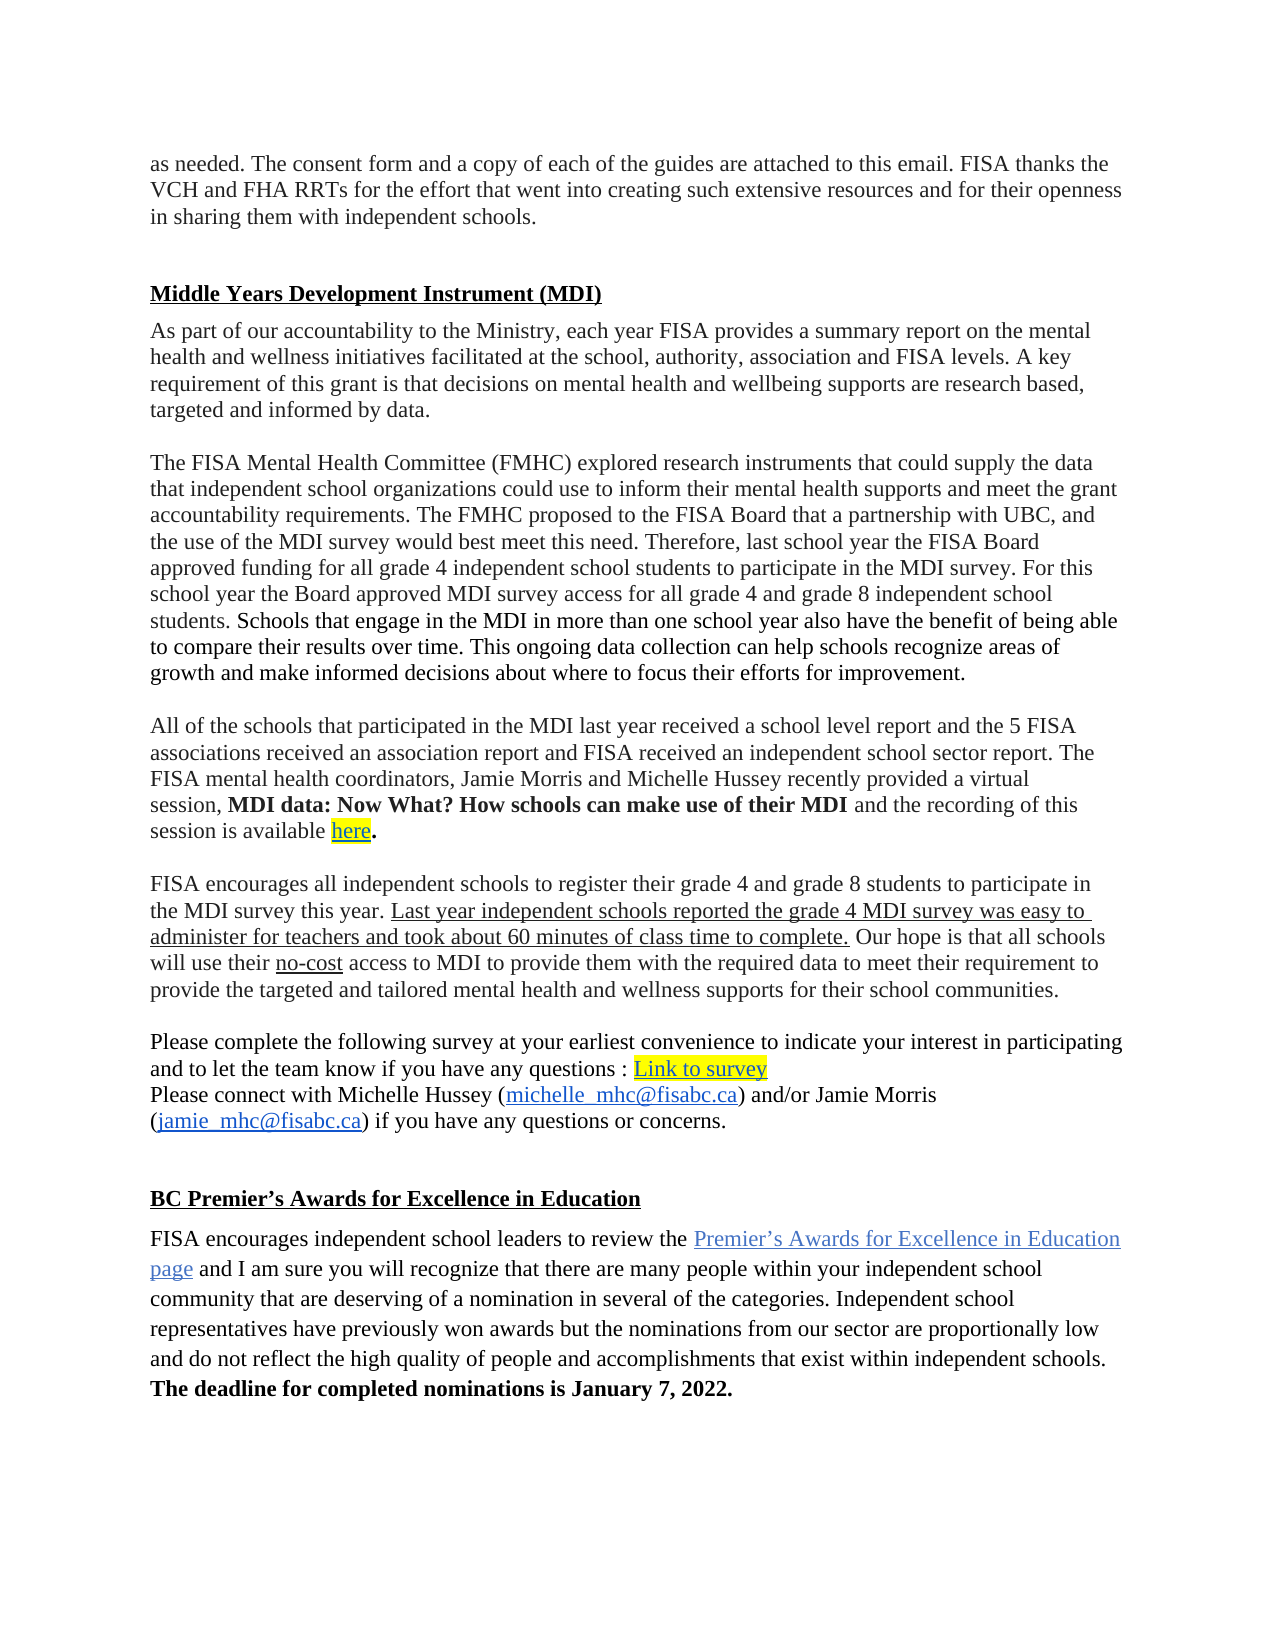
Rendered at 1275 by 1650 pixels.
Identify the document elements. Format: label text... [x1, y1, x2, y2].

text As part of our accountability to the Ministry, each year FISA provides a summary report on the mental health and wellness initiatives facilitated at the school, authority, association and FISA levels. A key requirement of this grant is that decisions on mental health and wellbeing supports are research based, targeted and informed by data. [150, 317, 1125, 422]
text Please complete the following survey at your earliest convenience to indicate your interest in participating and to let the team know if you have any questions : Link to survey [150, 1028, 1125, 1081]
text The deadline for completed nominations is January 7, 2022. [150, 1372, 1125, 1402]
text All of the schools that participated in the MDI last year received a school level report and the 5 FISA associations received an association report and FISA received an independent school sector report. The FISA mental health coordinators, Jamie Morris and Michelle Hussey recently provided a virtual session, MDI data: Now What? How schools can make use of their MDI and the recording of this session is available here. [150, 712, 1125, 844]
text The FISA Mental Health Committee (FMHC) explored research instruments that could supply the data that independent school organizations could use to inform their mental health supports and meet the grant accountability requirements. The FMHC proposed to the FISA Board that a partnership with UBC, and the use of the MDI survey would best meet this need. Therefore, last school year the FISA Board approved funding for all grade 4 independent school students to participate in the MDI survey. For this school year the Board approved MDI survey access for all grade 4 and grade 8 independent school students. Schools that engage in the MDI in more than one school year also have the benefit of being able to compare their results over time. This ongoing data collection can help schools recognize areas of growth and make informed decisions about where to focus their efforts for improvement. [150, 449, 1125, 686]
text Please connect with Michelle Hussey (michelle_mhc@fisabc.ca) and/or Jamie Morris (jamie_mhc@fisabc.ca) if you have any questions or concerns. [150, 1081, 1125, 1134]
text BC Premier’s Awards for Excellence in Education [150, 1181, 1125, 1211]
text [150, 150, 1125, 229]
text Middle Years Development Instrument (MDI) [150, 276, 1125, 306]
text FISA encourages all independent schools to register their grade 4 and grade 8 students to participate in the MDI survey this year. Last year independent schools reported the grade 4 MDI survey was easy to administer for teachers and took about 60 minutes of class time to complete. Our hope is that all schools will use their no-cost access to MDI to provide them with the required data to meet their requirement to provide the targeted and tailored mental health and wellness supports for their school communities. [150, 870, 1125, 1002]
text FISA encourages independent school leaders to review the Premier’s Awards for Excellence in Education page and I am sure you will recognize that there are many people within your independent school community that are deserving of a nomination in several of the categories. Independent school representatives have previously won awards but the nominations from our sector are proportionally low and do not reflect the high quality of people and accomplishments that exist within independent schools. [150, 1222, 1125, 1372]
